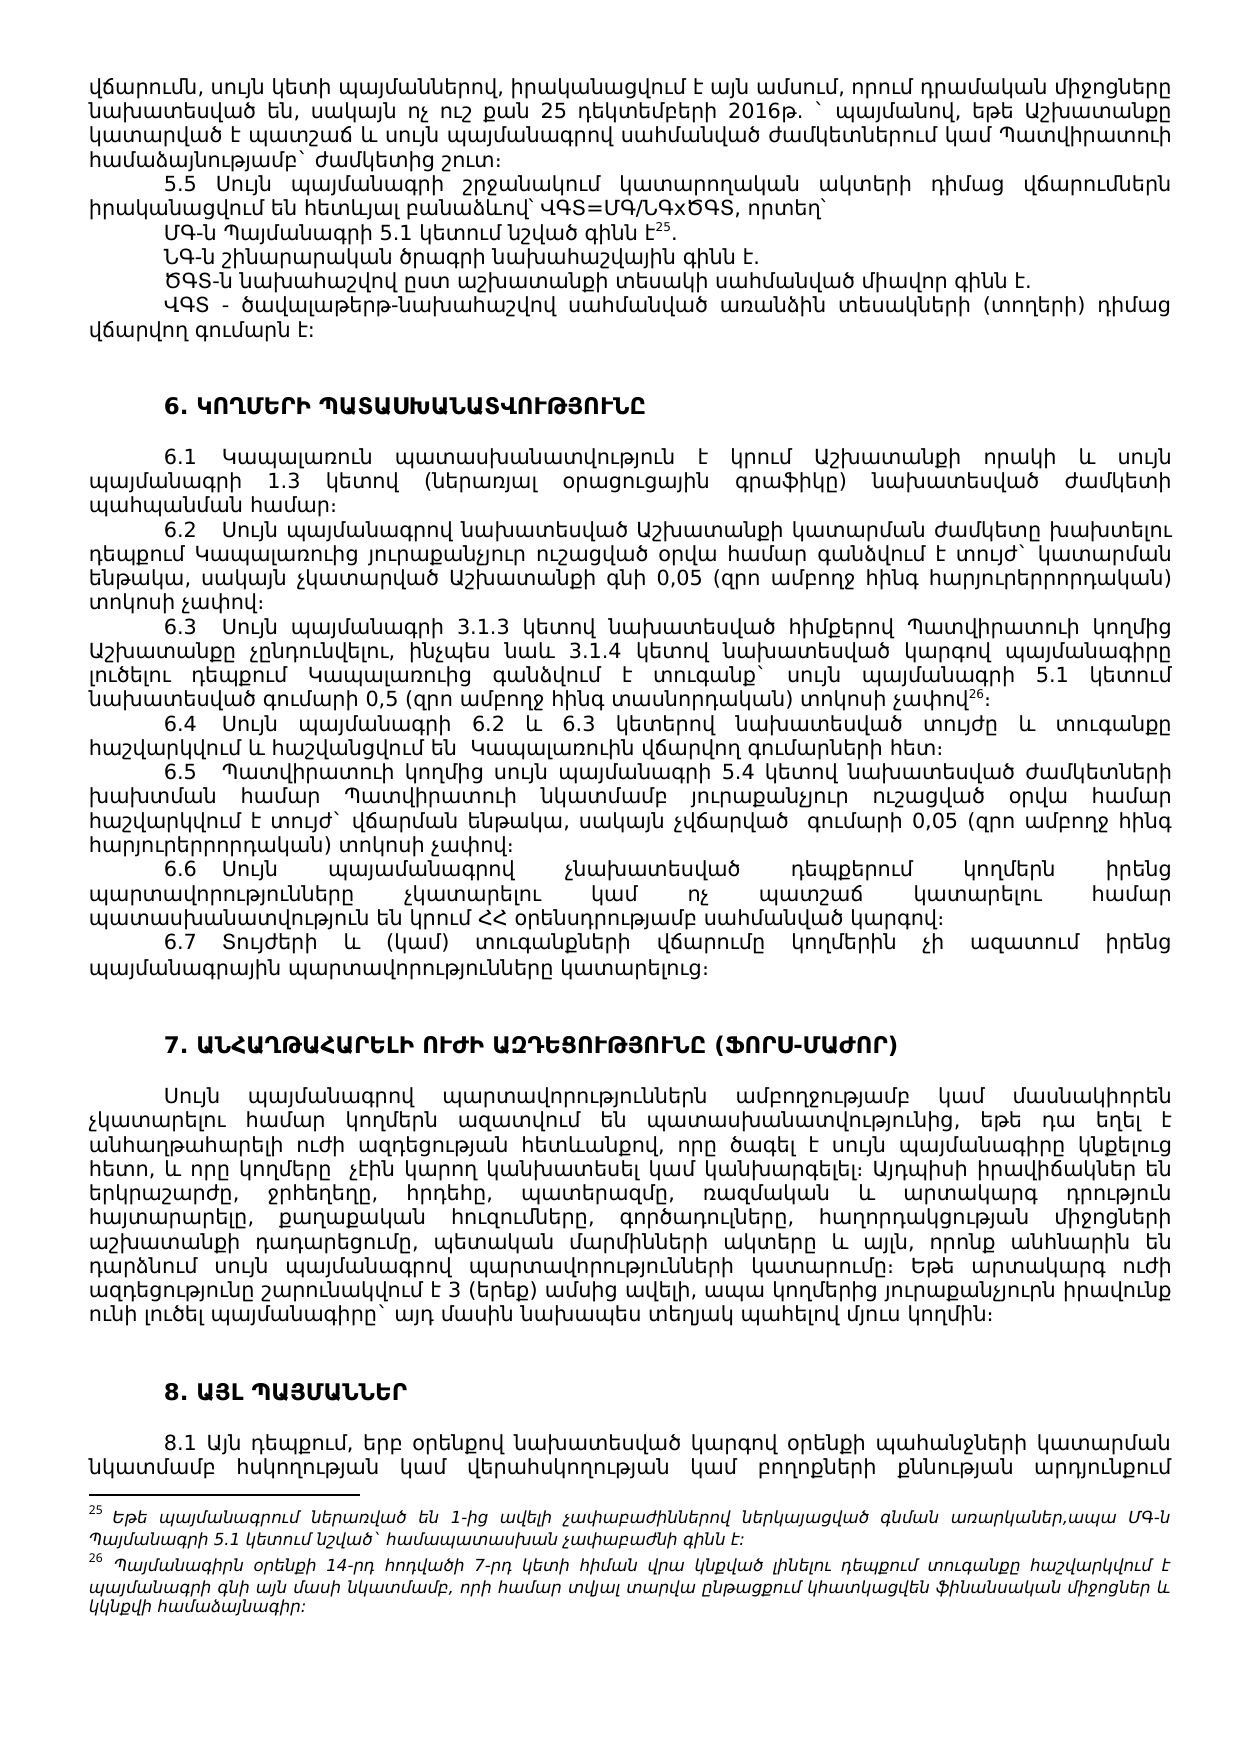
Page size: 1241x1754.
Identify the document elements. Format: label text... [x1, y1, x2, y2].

text ՎԳՏ - ծավալաթերթ-նախահաշվով սահմանված առանձին տեսակների (տողերի) դիմաց վճարվող գումարն է: [89, 293, 1172, 342]
text 6.5 Պատվիրատուի կողմից սույն պայմանագրի 5.4 կետով նախատեսված ժամկետների խախտման համար Պատվիրատուի նկատմամբ յուրաքանչյուր ուշացված օրվա համար հաշվարկվում է տույժ` վճարման ենթակա, սակայն չվճարված գումարի 0,05 (զրո ամբողջ հինգ հարյուրերրորդական) տոկոսի չափով։ [89, 760, 1172, 857]
text 6.4 Սույն պայմանագրի 6.2 և 6.3 կետերով նախատեսված տույժը և տուգանքը հաշվարկվում և հաշվանցվում են Կապալառուին վճարվող գումարների հետ։ [89, 712, 1172, 760]
text ՆԳ-ն շինարարական ծրագրի նախահաշվային գինն է. [89, 245, 1172, 269]
text 6.6 Սույն պայամանագրով չնախատեսված դեպքերում կողմերն իրենց պարտավորությունները չկատարելու կամ ոչ պատշաճ կատարելու համար պատասխանատվություն են կրում ՀՀ օրենսդրությամբ սահմանված կարգով։ [89, 857, 1172, 930]
text Սույն պայմանագրով պարտավորություններն ամբողջությամբ կամ մասնակիորեն չկատարելու համար կողմերն ազատվում են պատասխանատվությունից, եթե դա եղել է անհաղթահարելի ուժի ազդեցության հետևանքով, որը ծագել է սույն պայմանագիրը կնքելուց հետո, և որը կողմերը չէին կարող կանխատեսել կամ կանխարգելել։ Այդպիսի իրավիճակներ են երկրաշարժը, ջրհեղեղը, հրդեհը, պատերազմը, ռազմական և արտակարգ դրություն հայտարարելը, քաղաքական հուզումները, գործադուլները, հաղորդակցության միջոցների աշխատանքի դադարեցումը, պետական մարմինների ակտերը և այլն, որոնք անհնարին են դարձնում սույն պայմանագրով պարտավորությունների կատարումը։ Եթե արտակարգ ուժի ազդեցությունը շարունակվում է 3 (երեք) ամսից ավելի, ապա կողմերից յուրաքանչյուրն իրավունք ունի լուծել պայմանագիրը` այդ մասին նախապես տեղյակ պահելով մյուս կողմին։ [89, 1084, 1172, 1327]
text ՄԳ-ն Պայմանագրի 5.1 կետում նշված գինն է. [89, 221, 1172, 245]
text ԾԳՏ-ն նախահաշվով ըստ աշխատանքի տեսակի սահմանված միավոր գինն է. [89, 269, 1172, 293]
text 8. ԱՅԼ ՊԱՅՄԱՆՆԵՐ [89, 1379, 1172, 1406]
text 6.7 Տույժերի և (կամ) տուգանքների վճարումը կողմերին չի ազատում իրենց պայմանագրային պարտավորությունները կատարելուց։ [89, 930, 1172, 981]
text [89, 1431, 1172, 1479]
text 6.3 Սույն պայմանագրի 3.1.3 կետով նախատեսված հիմքերով Պատվիրատուի կողմից Աշխատանքը չընդունվելու, ինչպես նաև 3.1.4 կետով նախատեսված կարգով պայմանագիրը լուծելու դեպքում Կապալառուից գանձվում է տուգանք` սույն պայմանագրի 5.1 կետում նախատեսված գումարի 0,5 (զրո ամբողջ հինգ տասնորդական) տոկոսի չափով։ [89, 615, 1172, 712]
text 6. ԿՈՂՄԵՐԻ ՊԱՏԱՍԽԱՆԱՏՎՈՒԹՅՈՒՆԸ [89, 393, 1172, 420]
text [89, 75, 1172, 172]
text 6.1 Կապալառուն պատասխանատվություն է կրում Աշխատանքի որակի և սույն պայմանագրի 1.3 կետով (ներառյալ օրացուցային գրաֆիկը) նախատեսված ժամկետի պահպանման համար։ [89, 445, 1172, 518]
text 7. ԱՆՀԱՂԹԱՀԱՐԵԼԻ ՈՒԺԻ ԱԶԴԵՑՈՒԹՅՈՒՆԸ (ՖՈՐՍ-ՄԱԺՈՐ) [89, 1033, 1172, 1059]
text 6.2 Սույն պայմանագրով նախատեսված Աշխատանքի կատարման ժամկետը խախտելու դեպքում Կապալառուից յուրաքանչյուր ուշացված օրվա համար գանձվում է տույժ` կատարման ենթակա, սակայն չկատարված Աշխատանքի գնի 0,05 (զրո ամբողջ հինգ հարյուրերրորդական) տոկոսի չափով։ [89, 518, 1172, 615]
text 5.5 Սույն պայմանագրի շրջանակում կատարողական ակտերի դիմաց վճարումներն իրականացվում են հետևյալ բանաձևով՝ ՎԳՏ=ՄԳ/ՆԳxԾԳՏ, որտեղ՝ [89, 172, 1172, 221]
